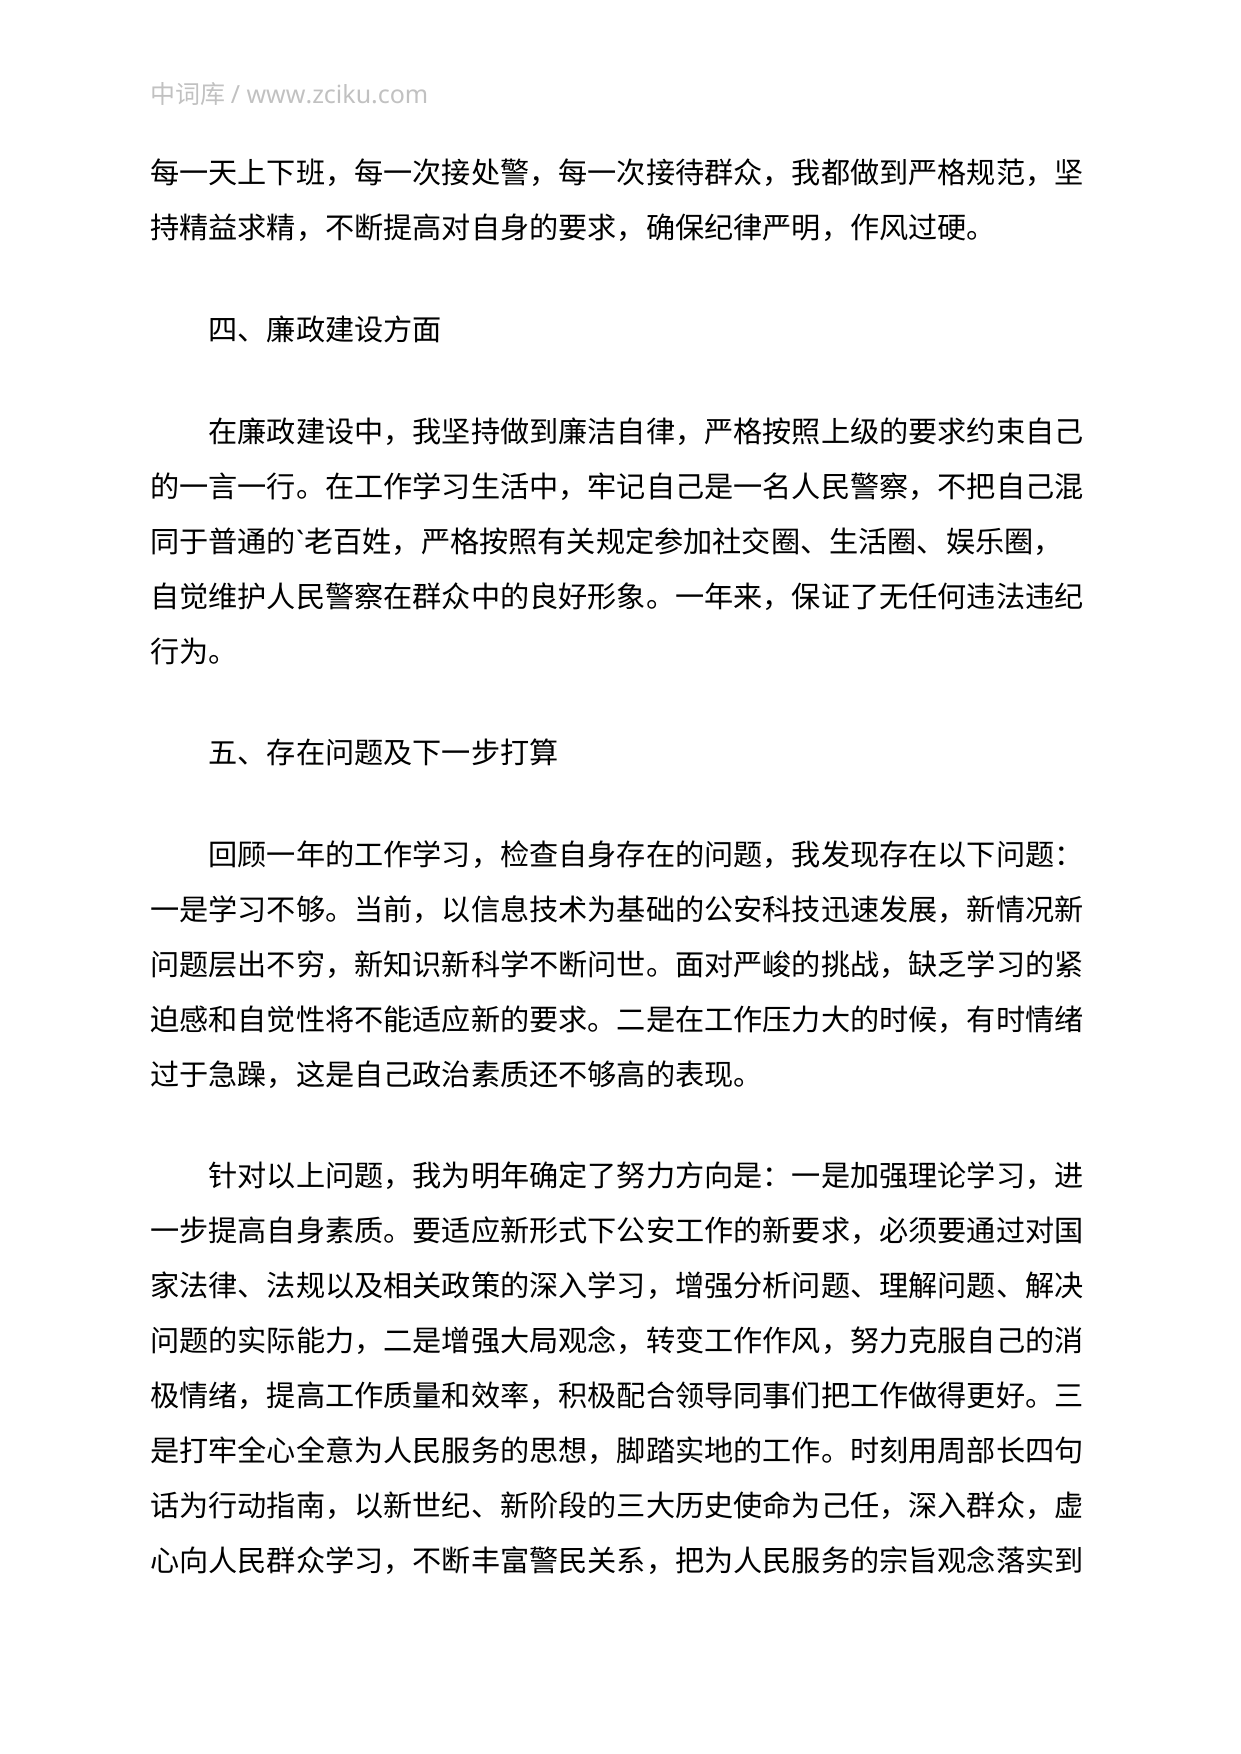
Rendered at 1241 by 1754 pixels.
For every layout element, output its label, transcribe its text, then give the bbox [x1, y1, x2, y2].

text 四、廉政建设方面 [150, 307, 1090, 349]
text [150, 150, 1090, 247]
text 回顾一年的工作学习，检查自身存在的问题，我发现存在以下问题：一是学习不够。当前，以信息技术为基础的公安科技迅速发展，新情况新问题层出不穷，新知识新科学不断问世。面对严峻的挑战，缺乏学习的紧迫感和自觉性将不能适应新的要求。二是在工作压力大的时候，有时情绪过于急躁，这是自己政治素质还不够高的表现。 [150, 832, 1090, 1093]
text 在廉政建设中，我坚持做到廉洁自律，严格按照上级的要求约束自己的一言一行。在工作学习生活中，牢记自己是一名人民警察，不把自己混同于普通的`老百姓，严格按照有关规定参加社交圈、生活圈、娱乐圈，自觉维护人民警察在群众中的良好形象。一年来，保证了无任何违法违纪行为。 [150, 408, 1090, 670]
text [150, 1153, 1090, 1579]
text 五、存在问题及下一步打算 [150, 730, 1090, 772]
